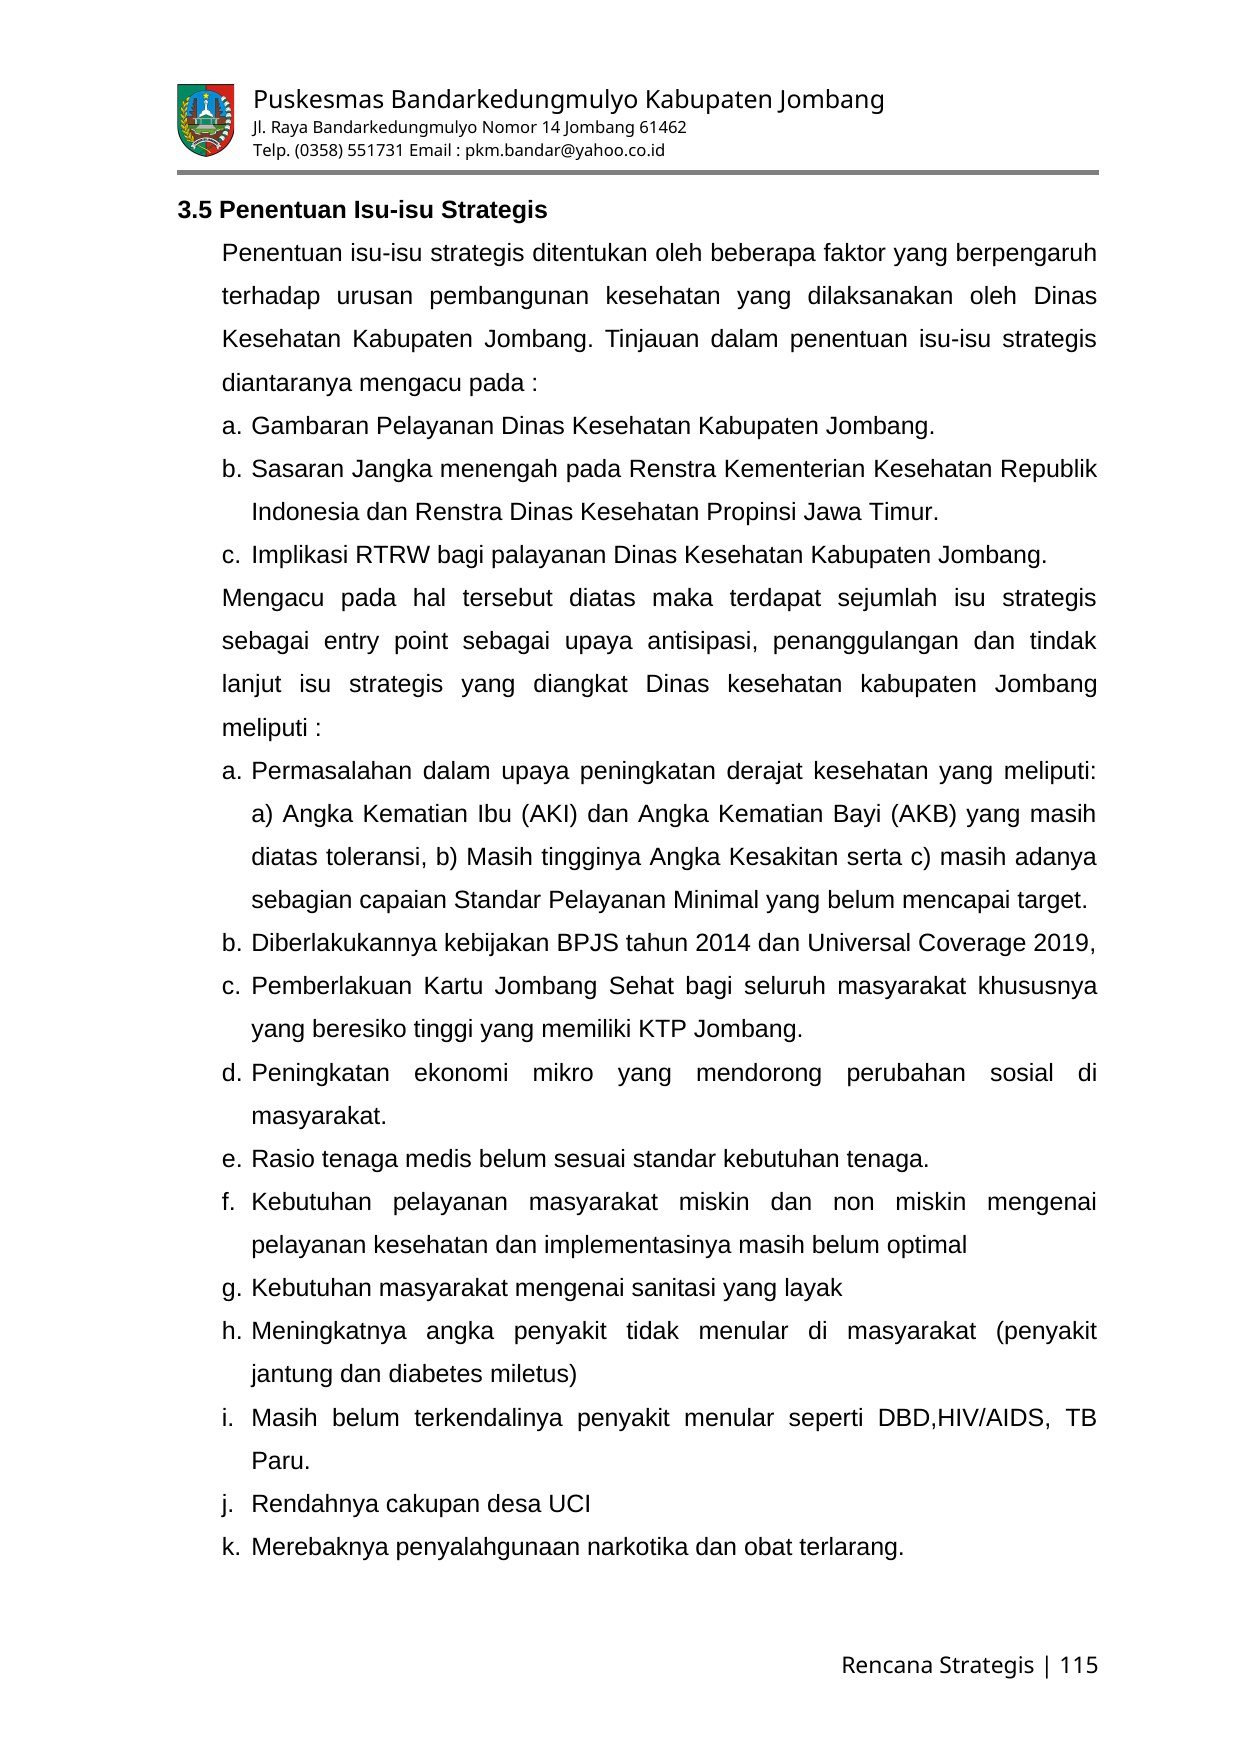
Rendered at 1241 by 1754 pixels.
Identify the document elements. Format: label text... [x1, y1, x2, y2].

list Permasalahan dalam upaya peningkatan derajat kesehatan yang meliputi: a) Angka Kematian Ibu (AKI) dan Angka Kematian Bayi (AKB) yang masih diatas toleransi, b) Masih tingginya Angka Kesakitan serta c) masih adanya sebagian capaian Standar Pelayanan Minimal yang belum mencapai target. [222, 756, 1098, 914]
text Mengacu pada hal tersebut diatas maka terdapat sejumlah isu strategis sebagai entry point sebagai upaya antisipasi, penanggulangan dan tindak lanjut isu strategis yang diangkat Dinas kesehatan kabupaten Jombang meliputi : [222, 583, 1098, 741]
list Peningkatan ekonomi mikro yang mendorong perubahan sosial di masyarakat. [222, 1058, 1098, 1129]
list Meningkatnya angka penyakit tidak menular di masyarakat (penyakit jantung dan diabetes miletus) [222, 1316, 1098, 1388]
list Kebutuhan pelayanan masyarakat miskin dan non miskin mengenai pelayanan kesehatan dan implementasinya masih belum optimal [222, 1187, 1098, 1259]
list Implikasi RTRW bagi palayanan Dinas Kesehatan Kabupaten Jombang. [222, 540, 1098, 569]
subtitle 3.5 Penentuan Isu-isu Strategis [177, 195, 1098, 224]
list Merebaknya penyalahgunaan narkotika dan obat terlarang. [222, 1532, 1098, 1561]
picture [177, 84, 235, 157]
list Rasio tenaga medis belum sesuai standar kebutuhan tenaga. [222, 1144, 1098, 1173]
list Gambaran Pelayanan Dinas Kesehatan Kabupaten Jombang. [222, 411, 1098, 439]
list Rendahnya cakupan desa UCI [222, 1489, 1098, 1518]
list Pemberlakuan Kartu Jombang Sehat bagi seluruh masyarakat khususnya yang beresiko tinggi yang memiliki KTP Jombang. [222, 971, 1098, 1043]
list Diberlakukannya kebijakan BPJS tahun 2014 dan Universal Coverage 2019, [222, 928, 1098, 957]
list Masih belum terkendalinya penyakit menular seperti DBD,HIV/AIDS, TB Paru. [222, 1403, 1098, 1474]
list Kebutuhan masyarakat mengenai sanitasi yang layak [222, 1273, 1098, 1302]
list Sasaran Jangka menengah pada Renstra Kementerian Kesehatan Republik Indonesia dan Renstra Dinas Kesehatan Propinsi Jawa Timur. [222, 454, 1098, 526]
subtitle Penentuan isu-isu strategis ditentukan oleh beberapa faktor yang berpengaruh terhadap urusan pembangunan kesehatan yang dilaksanakan oleh Dinas Kesehatan Kabupaten Jombang. Tinjauan dalam penentuan isu-isu strategis diantaranya mengacu pada : [222, 238, 1098, 396]
